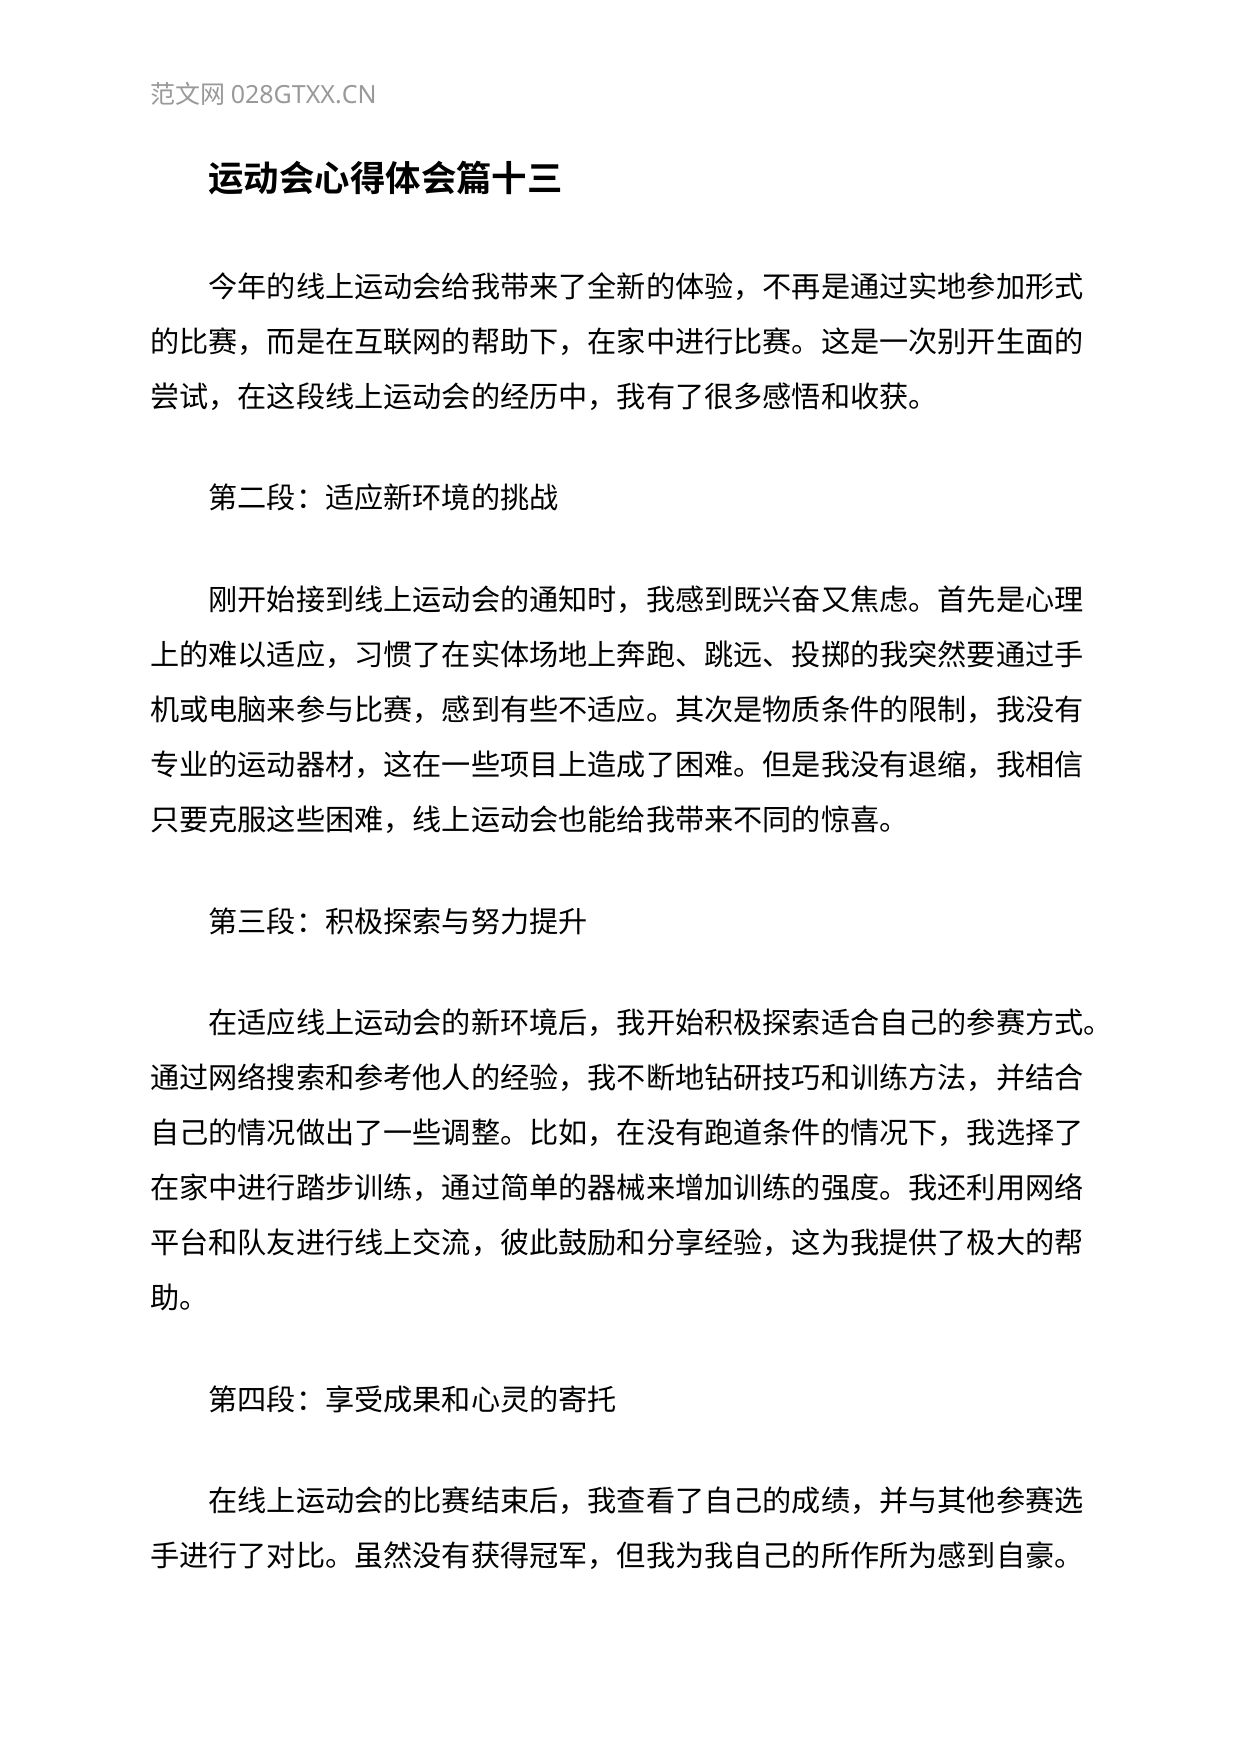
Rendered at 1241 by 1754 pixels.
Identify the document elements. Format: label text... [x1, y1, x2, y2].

text 刚开始接到线上运动会的通知时，我感到既兴奋又焦虑。首先是心理上的难以适应，习惯了在实体场地上奔跑、跳远、投掷的我突然要通过手机或电脑来参与比赛，感到有些不适应。其次是物质条件的限制，我没有专业的运动器材，这在一些项目上造成了困难。但是我没有退缩，我相信只要克服这些困难，线上运动会也能给我带来不同的惊喜。 [150, 577, 1090, 839]
text 第四段：享受成果和心灵的寄托 [150, 1376, 1090, 1418]
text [150, 1478, 1090, 1575]
text 在适应线上运动会的新环境后，我开始积极探索适合自己的参赛方式。通过网络搜索和参考他人的经验，我不断地钻研技巧和训练方法，并结合自己的情况做出了一些调整。比如，在没有跑道条件的情况下，我选择了在家中进行踏步训练，通过简单的器械来增加训练的强度。我还利用网络平台和队友进行线上交流，彼此鼓励和分享经验，这为我提供了极大的帮助。 [150, 1000, 1090, 1317]
text 运动会心得体会篇十三 [150, 150, 1090, 201]
text 今年的线上运动会给我带来了全新的体验，不再是通过实地参加形式的比赛，而是在互联网的帮助下，在家中进行比赛。这是一次别开生面的尝试，在这段线上运动会的经历中，我有了很多感悟和收获。 [150, 263, 1090, 416]
text 第二段：适应新环境的挑战 [150, 475, 1090, 517]
text 第三段：积极探索与努力提升 [150, 898, 1090, 940]
